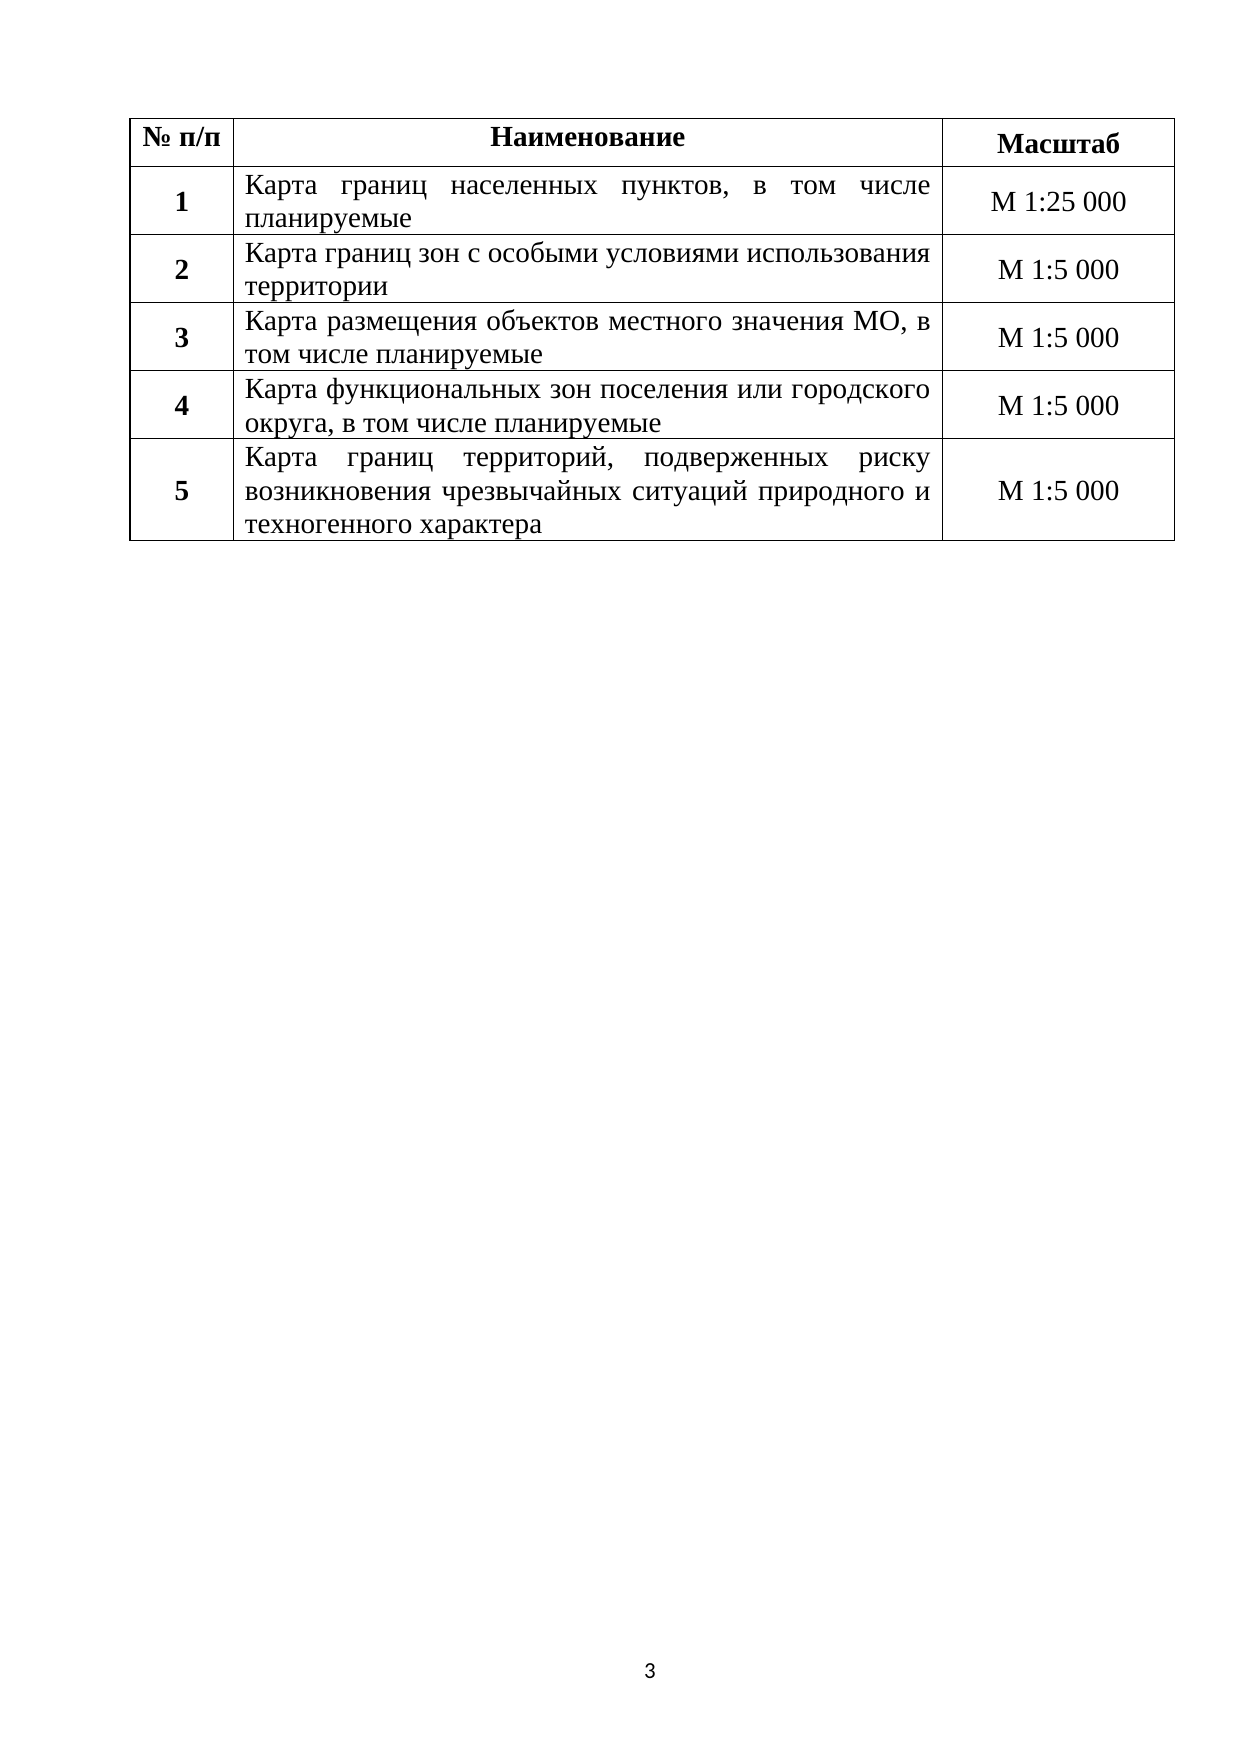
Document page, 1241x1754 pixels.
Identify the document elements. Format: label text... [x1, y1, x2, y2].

table_cell М 1:5 000 [943, 371, 1174, 438]
table_header Масштаб [943, 119, 1174, 166]
table_header Наименование [234, 119, 942, 166]
table_cell 5 [131, 439, 233, 540]
table_cell Карта границ зон с особыми условиями использования территории [234, 235, 942, 302]
table_cell 2 [131, 235, 233, 302]
table_header № п/п [131, 119, 233, 166]
table_cell Карта размещения объектов местного значения МО, в том числе планируемые [234, 303, 942, 370]
table_cell М 1:5 000 [943, 303, 1174, 370]
table_cell 1 [131, 167, 233, 234]
table_cell Карта границ территорий, подверженных риску возникновения чрезвычайных ситуаций природного и техногенного характера [234, 439, 942, 540]
table_cell М 1:5 000 [943, 439, 1174, 540]
table_cell М 1:5 000 [943, 235, 1174, 302]
table_cell Карта функциональных зон поселения или городского округа, в том числе планируемые [234, 371, 942, 438]
table_cell М 1:25 000 [943, 167, 1174, 234]
table_cell Карта границ населенных пунктов, в том числе планируемые [234, 167, 942, 234]
table_cell 3 [131, 303, 233, 370]
table_cell 4 [131, 371, 233, 438]
